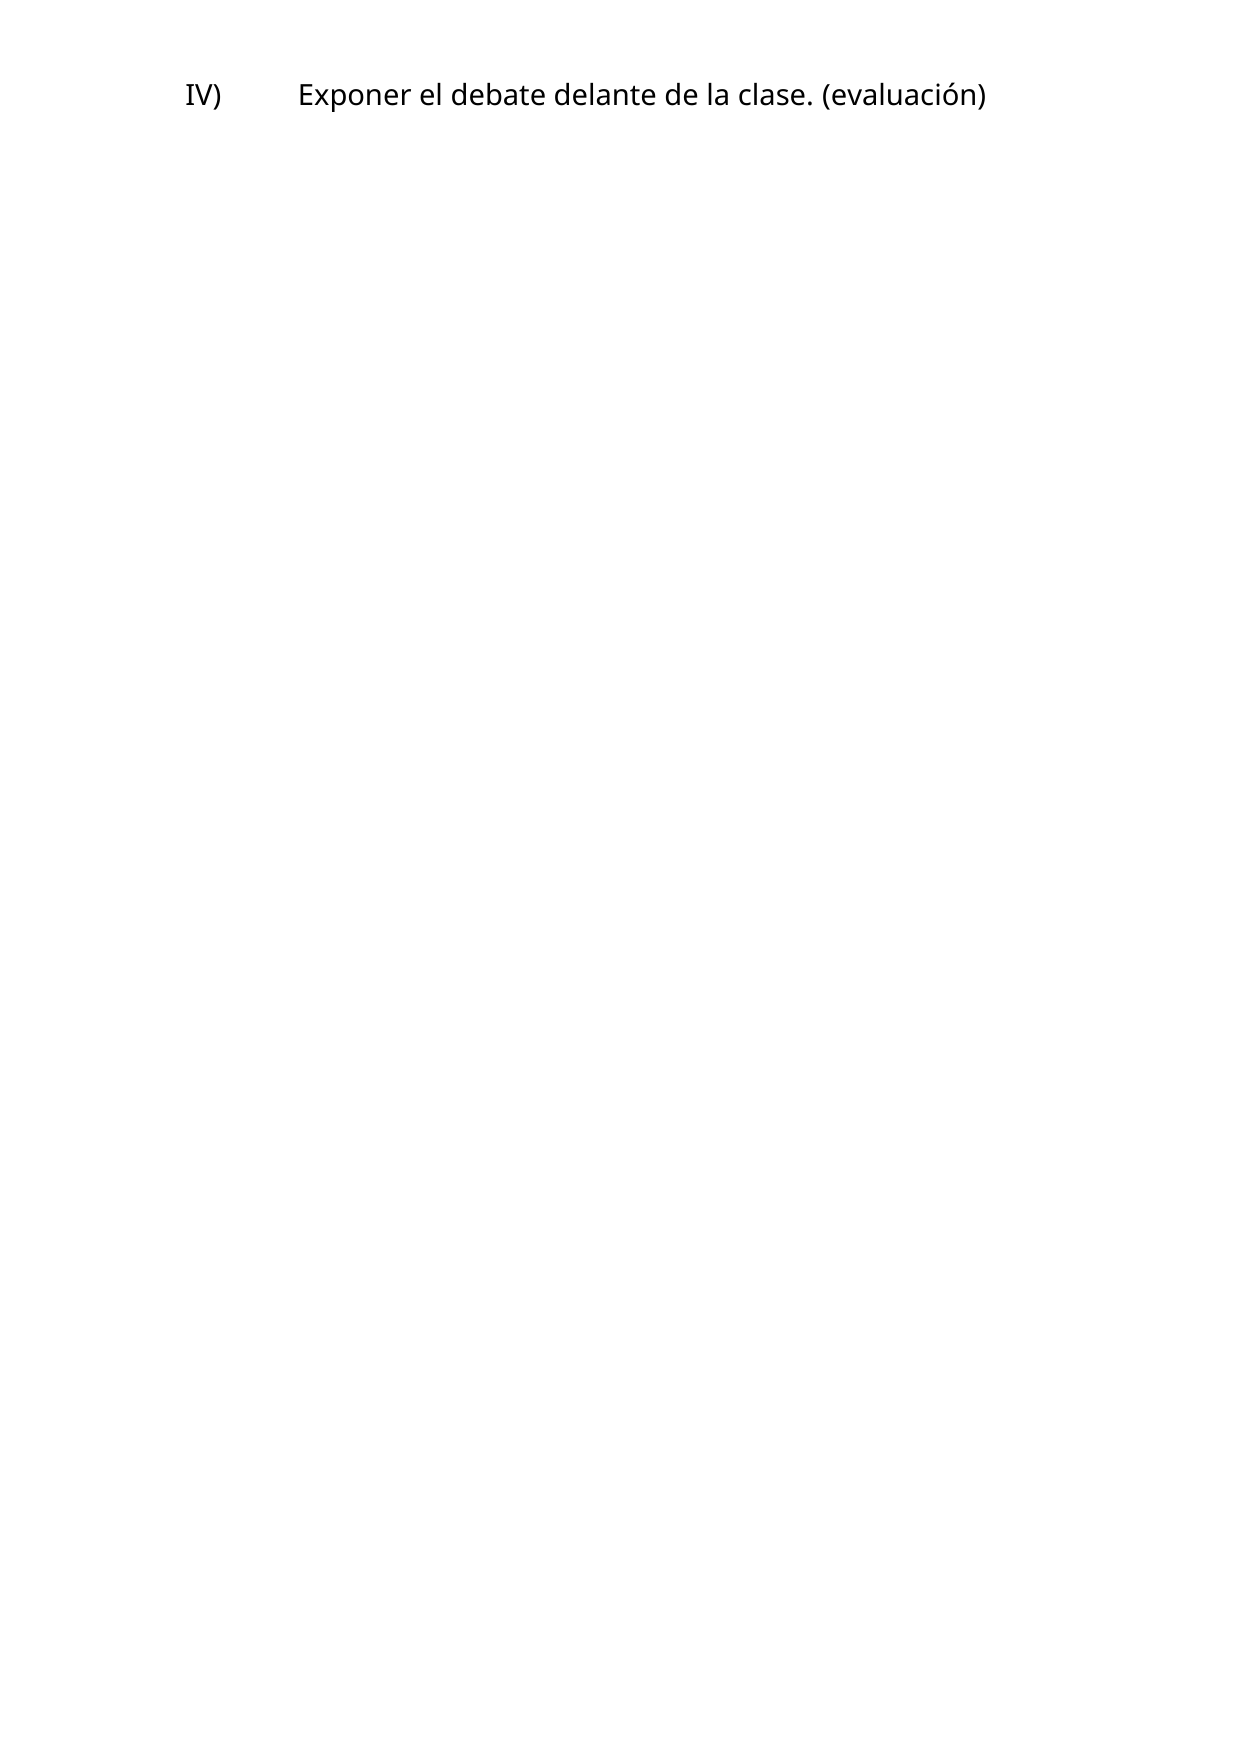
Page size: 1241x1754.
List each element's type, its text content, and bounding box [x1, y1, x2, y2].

list Exponer el debate delante de la clase. (evaluación) [185, 74, 1093, 113]
